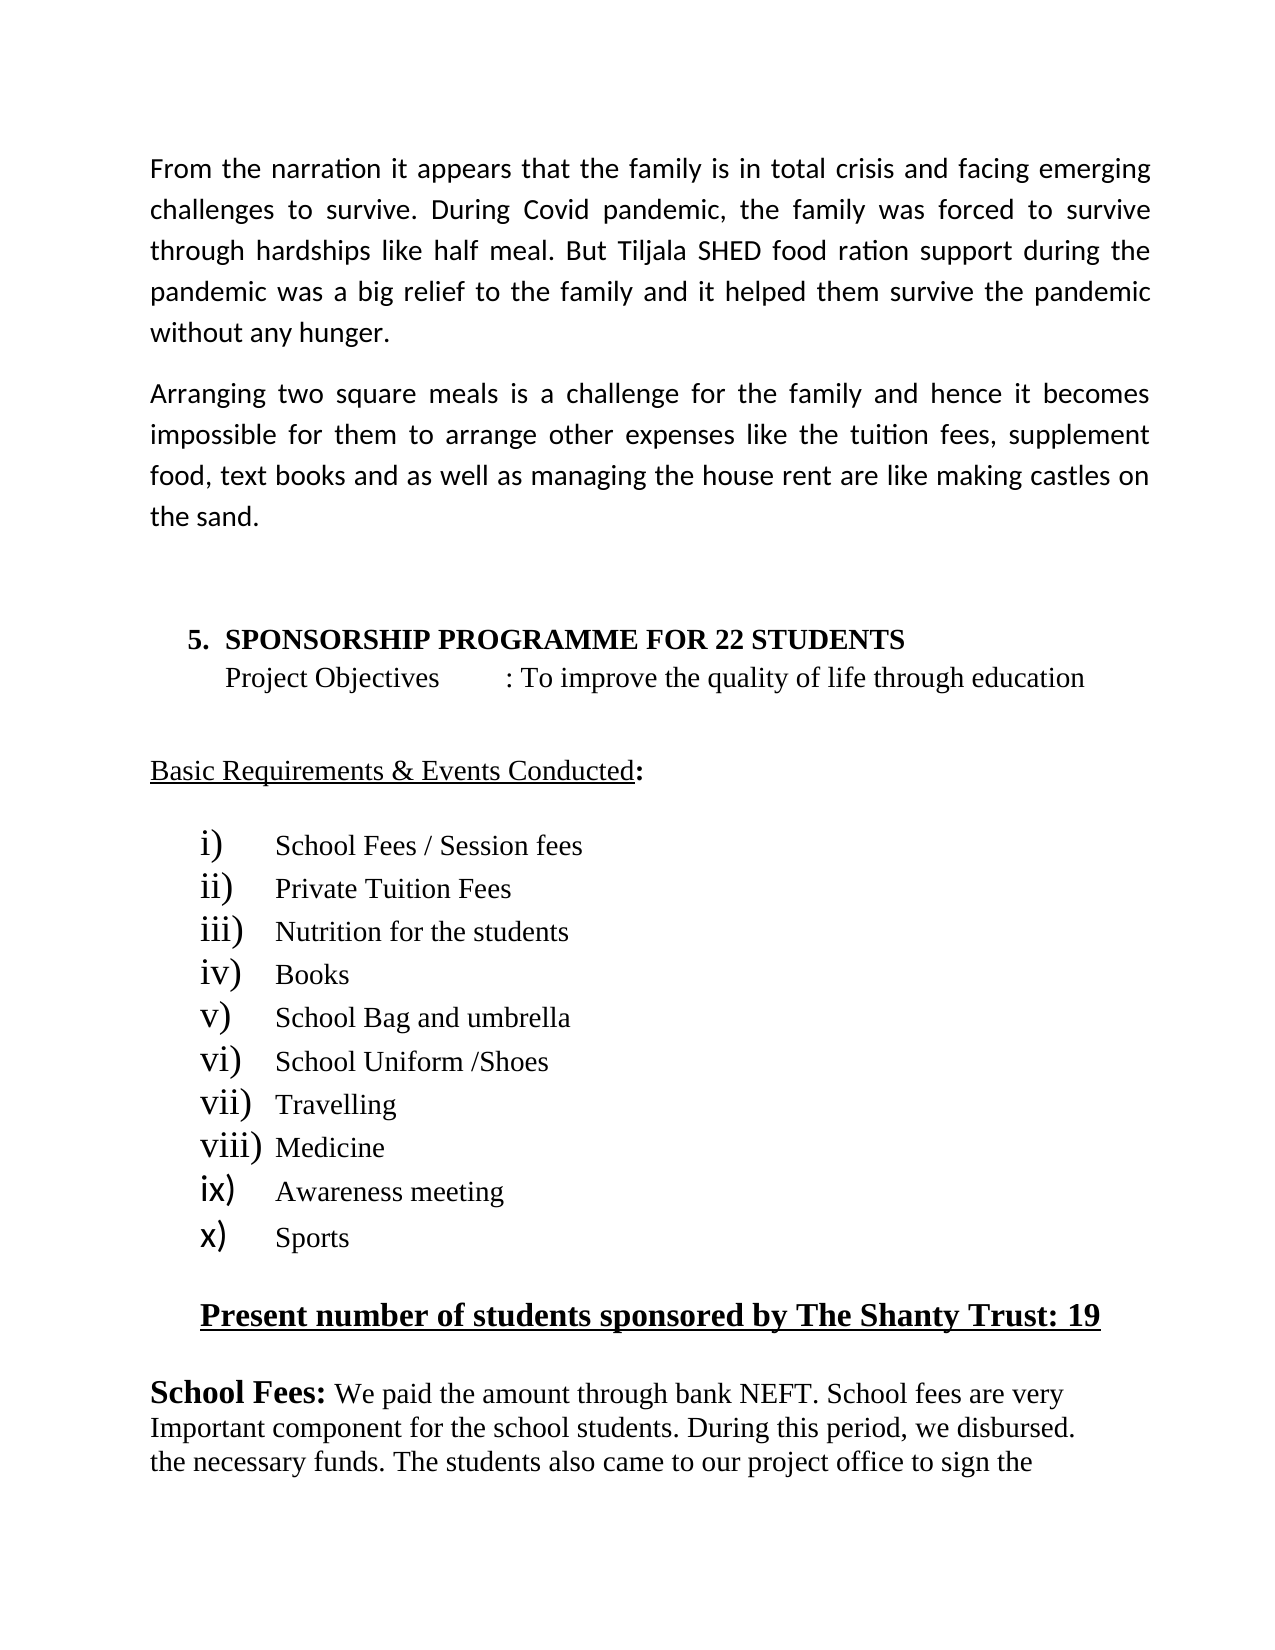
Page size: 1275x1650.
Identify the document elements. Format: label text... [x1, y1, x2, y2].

title Medicine [200, 1122, 1189, 1165]
title School Uniform /Shoes [200, 1036, 1189, 1079]
title Nutrition for the students [200, 907, 1189, 950]
title Important component for the school students. During this period, we disbursed. [150, 1410, 1189, 1444]
title School Bag and umbrella [200, 993, 1189, 1036]
title Private Tuition Fees [200, 863, 1189, 907]
list Project Objectives : To improve the quality of life through education [225, 660, 1152, 694]
title Travelling [200, 1079, 1189, 1122]
title School Fees: We paid the amount through bank NEFT. School fees are very [150, 1372, 1189, 1410]
title Awareness meeting [200, 1165, 1189, 1211]
title Books [200, 950, 1189, 993]
title Basic Requirements & Events Conducted: [150, 753, 1189, 787]
text From the narration it appears that the family is in total crisis and facing emerging challenges to survive. During Covid pandemic, the family was forced to survive through hardships like half meal. But Tiljala SHED food ration support during the pandemic was a big relief to the family and it helped them survive the pandemic without any hunger. [150, 150, 1152, 349]
title Present number of students sponsored by The Shanty Trust: 19 [200, 1295, 1189, 1334]
list SPONSORSHIP PROGRAMME FOR 22 STUDENTS [187, 622, 1152, 655]
title School Fees / Session fees [200, 820, 1189, 863]
title the necessary funds. The students also came to our project office to sign the [150, 1444, 1189, 1477]
title Sports [200, 1211, 1189, 1257]
text Arranging two square meals is a challenge for the family and hence it becomes impossible for them to arrange other expenses like the tuition fees, supplement food, text books and as well as managing the house rent are like making castles on the sand. [150, 376, 1152, 534]
